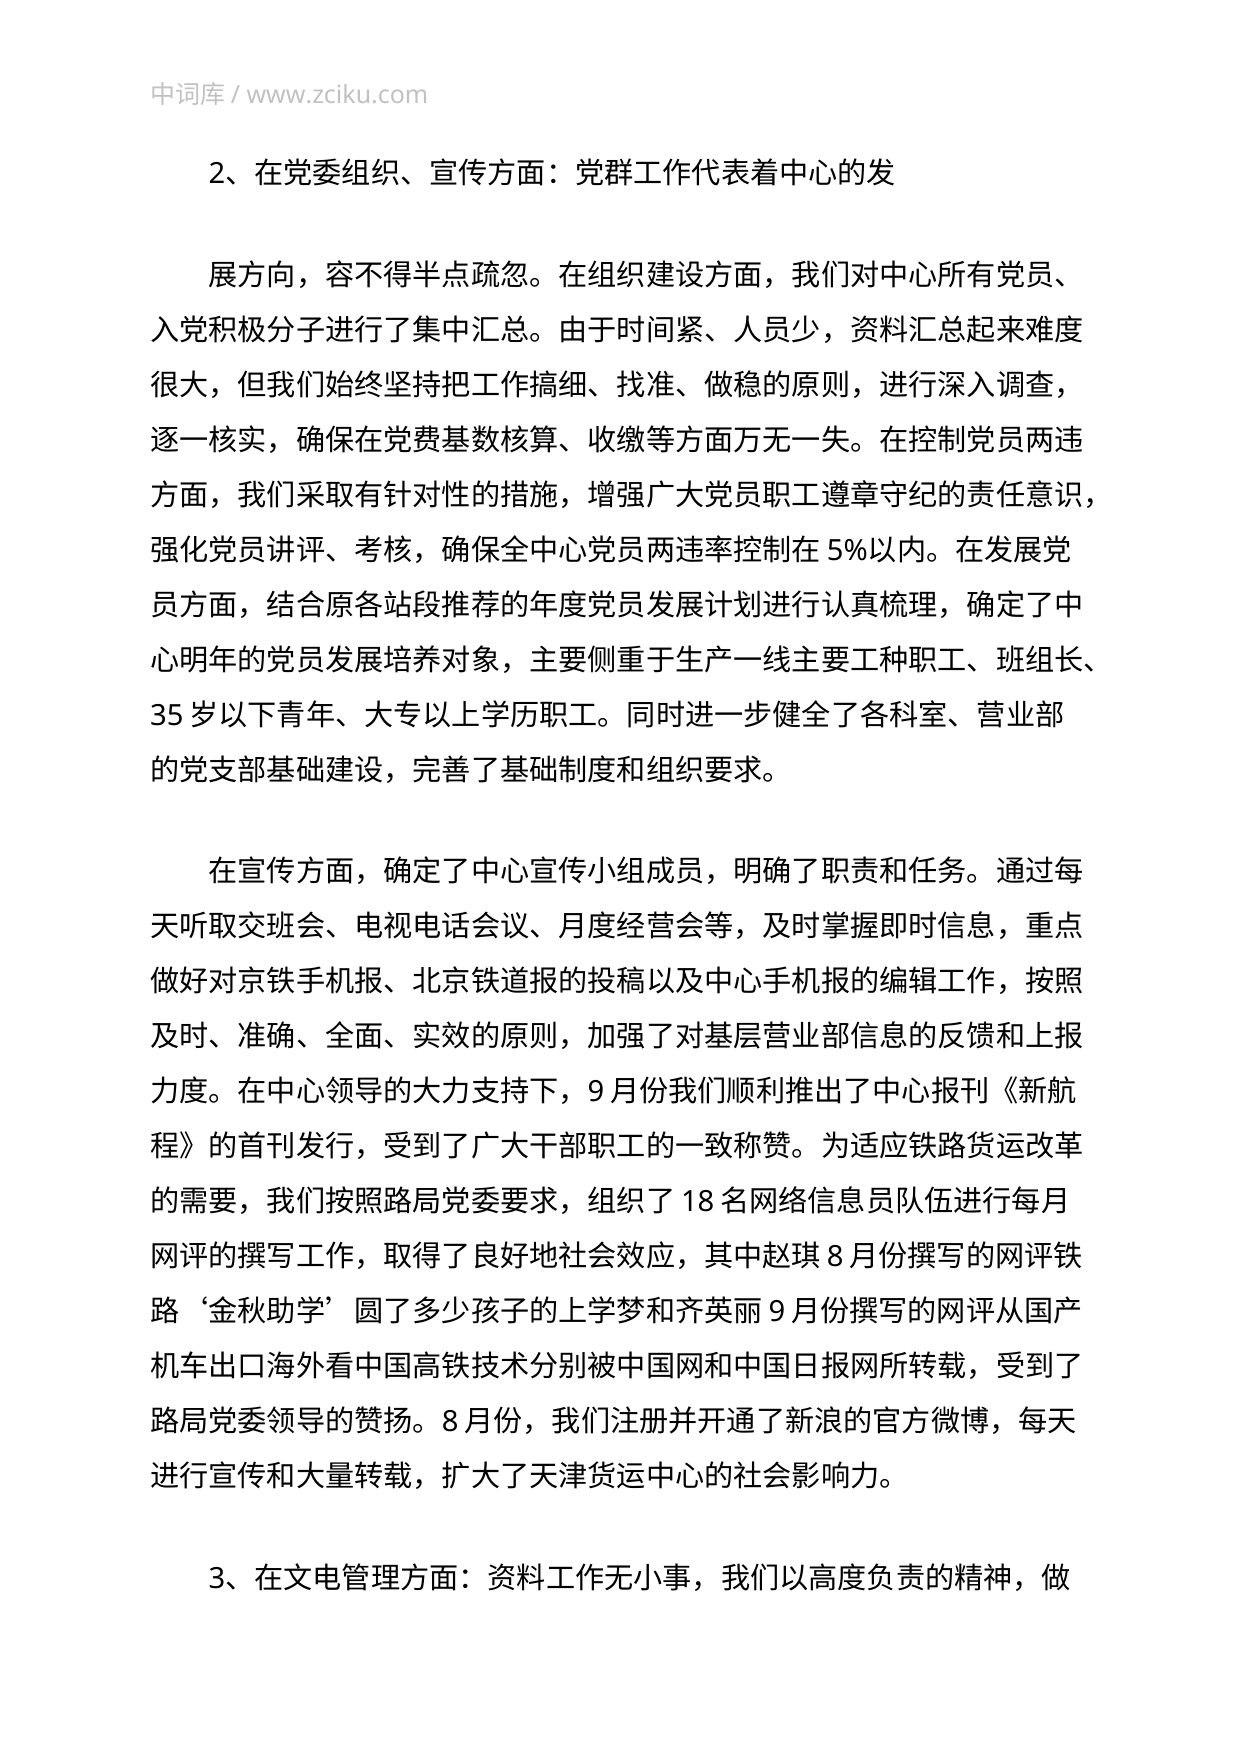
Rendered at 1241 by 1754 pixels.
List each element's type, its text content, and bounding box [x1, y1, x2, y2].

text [150, 1554, 1090, 1597]
text 展方向，容不得半点疏忽。在组织建设方面，我们对中心所有党员、入党积极分子进行了集中汇总。由于时间紧、人员少，资料汇总起来难度很大，但我们始终坚持把工作搞细、找准、做稳的原则，进行深入调查，逐一核实，确保在党费基数核算、收缴等方面万无一失。在控制党员两违方面，我们采取有针对性的措施，增强广大党员职工遵章守纪的责任意识，强化党员讲评、考核，确保全中心党员两违率控制在5%以内。在发展党员方面，结合原各站段推荐的年度党员发展计划进行认真梳理，确定了中心明年的党员发展培养对象，主要侧重于生产一线主要工种职工、班组长、35岁以下青年、大专以上学历职工。同时进一步健全了各科室、营业部的党支部基础建设，完善了基础制度和组织要求。 [150, 252, 1090, 788]
text 2、在党委组织、宣传方面：党群工作代表着中心的发 [150, 150, 1090, 192]
text 在宣传方面，确定了中心宣传小组成员，明确了职责和任务。通过每天听取交班会、电视电话会议、月度经营会等，及时掌握即时信息，重点做好对京铁手机报、北京铁道报的投稿以及中心手机报的编辑工作，按照及时、准确、全面、实效的原则，加强了对基层营业部信息的反馈和上报力度。在中心领导的大力支持下，9月份我们顺利推出了中心报刊《新航程》的首刊发行，受到了广大干部职工的一致称赞。为适应铁路货运改革的需要，我们按照路局党委要求，组织了18名网络信息员队伍进行每月网评的撰写工作，取得了良好地社会效应，其中赵琪8月份撰写的网评铁路‘金秋助学’圆了多少孩子的上学梦和齐英丽9月份撰写的网评从国产机车出口海外看中国高铁技术分别被中国网和中国日报网所转载，受到了路局党委领导的赞扬。8月份，我们注册并开通了新浪的官方微博，每天进行宣传和大量转载，扩大了天津货运中心的社会影响力。 [150, 848, 1090, 1495]
